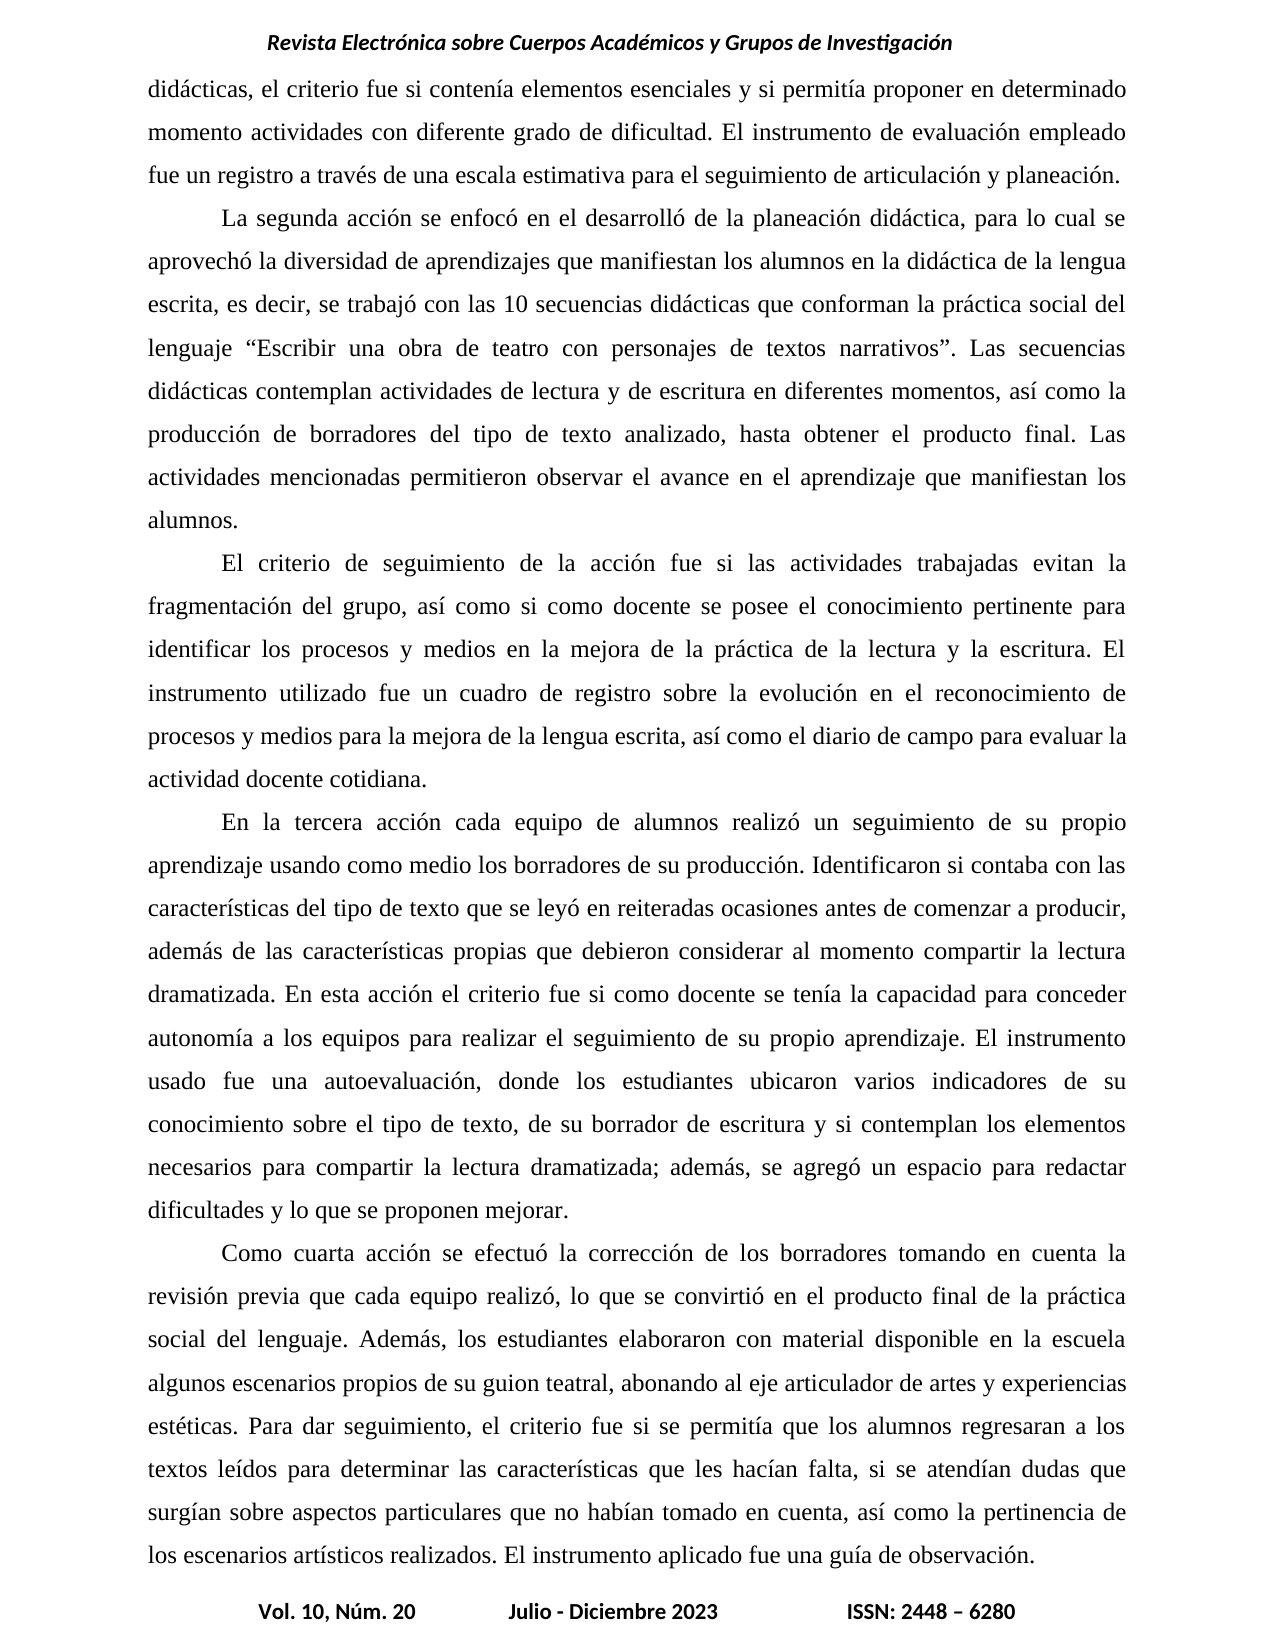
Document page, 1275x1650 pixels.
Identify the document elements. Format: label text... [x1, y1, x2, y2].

text La segunda acción se enfocó en el desarrolló de la planeación didáctica, para lo cual se aprovechó la diversidad de aprendizajes que manifiestan los alumnos en la didáctica de la lengua escrita, es decir, se trabajó con las 10 secuencias didácticas que conforman la práctica social del lenguaje “Escribir una obra de teatro con personajes de textos narrativos”. Las secuencias didácticas contemplan actividades de lectura y de escritura en diferentes momentos, así como la producción de borradores del tipo de texto analizado, hasta obtener el producto final. Las actividades mencionadas permitieron observar el avance en el aprendizaje que manifiestan los alumnos. [148, 203, 1127, 534]
text En la tercera acción cada equipo de alumnos realizó un seguimiento de su propio aprendizaje usando como medio los borradores de su producción. Identificaron si contaba con las características del tipo de texto que se leyó en reiteradas ocasiones antes de comenzar a producir, además de las características propias que debieron considerar al momento compartir la lectura dramatizada. En esta acción el criterio fue si como docente se tenía la capacidad para conceder autonomía a los equipos para realizar el seguimiento de su propio aprendizaje. El instrumento usado fue una autoevaluación, donde los estudiantes ubicaron varios indicadores de su conocimiento sobre el tipo de texto, de su borrador de escritura y si contemplan los elementos necesarios para compartir la lectura dramatizada; además, se agregó un espacio para redactar dificultades y lo que se proponen mejorar. [148, 807, 1127, 1224]
text Como cuarta acción se efectuó la corrección de los borradores tomando en cuenta la revisión previa que cada equipo realizó, lo que se convirtió en el producto final de la práctica social del lenguaje. Además, los estudiantes elaboraron con material disponible en la escuela algunos escenarios propios de su guion teatral, abonando al eje articulador de artes y experiencias estéticas. Para dar seguimiento, el criterio fue si se permitía que los alumnos regresaran a los textos leídos para determinar las características que les hacían falta, si se atendían dudas que surgían sobre aspectos particulares que no habían tomado en cuenta, así como la pertinencia de los escenarios artísticos realizados. El instrumento aplicado fue una guía de observación. [148, 1238, 1127, 1569]
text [148, 74, 1127, 189]
text El criterio de seguimiento de la acción fue si las actividades trabajadas evitan la fragmentación del grupo, así como si como docente se posee el conocimiento pertinente para identificar los procesos y medios en la mejora de la práctica de la lectura y la escritura. El instrumento utilizado fue un cuadro de registro sobre la evolución en el reconocimiento de procesos y medios para la mejora de la lengua escrita, así como el diario de campo para evaluar la actividad docente cotidiana. [148, 548, 1127, 793]
